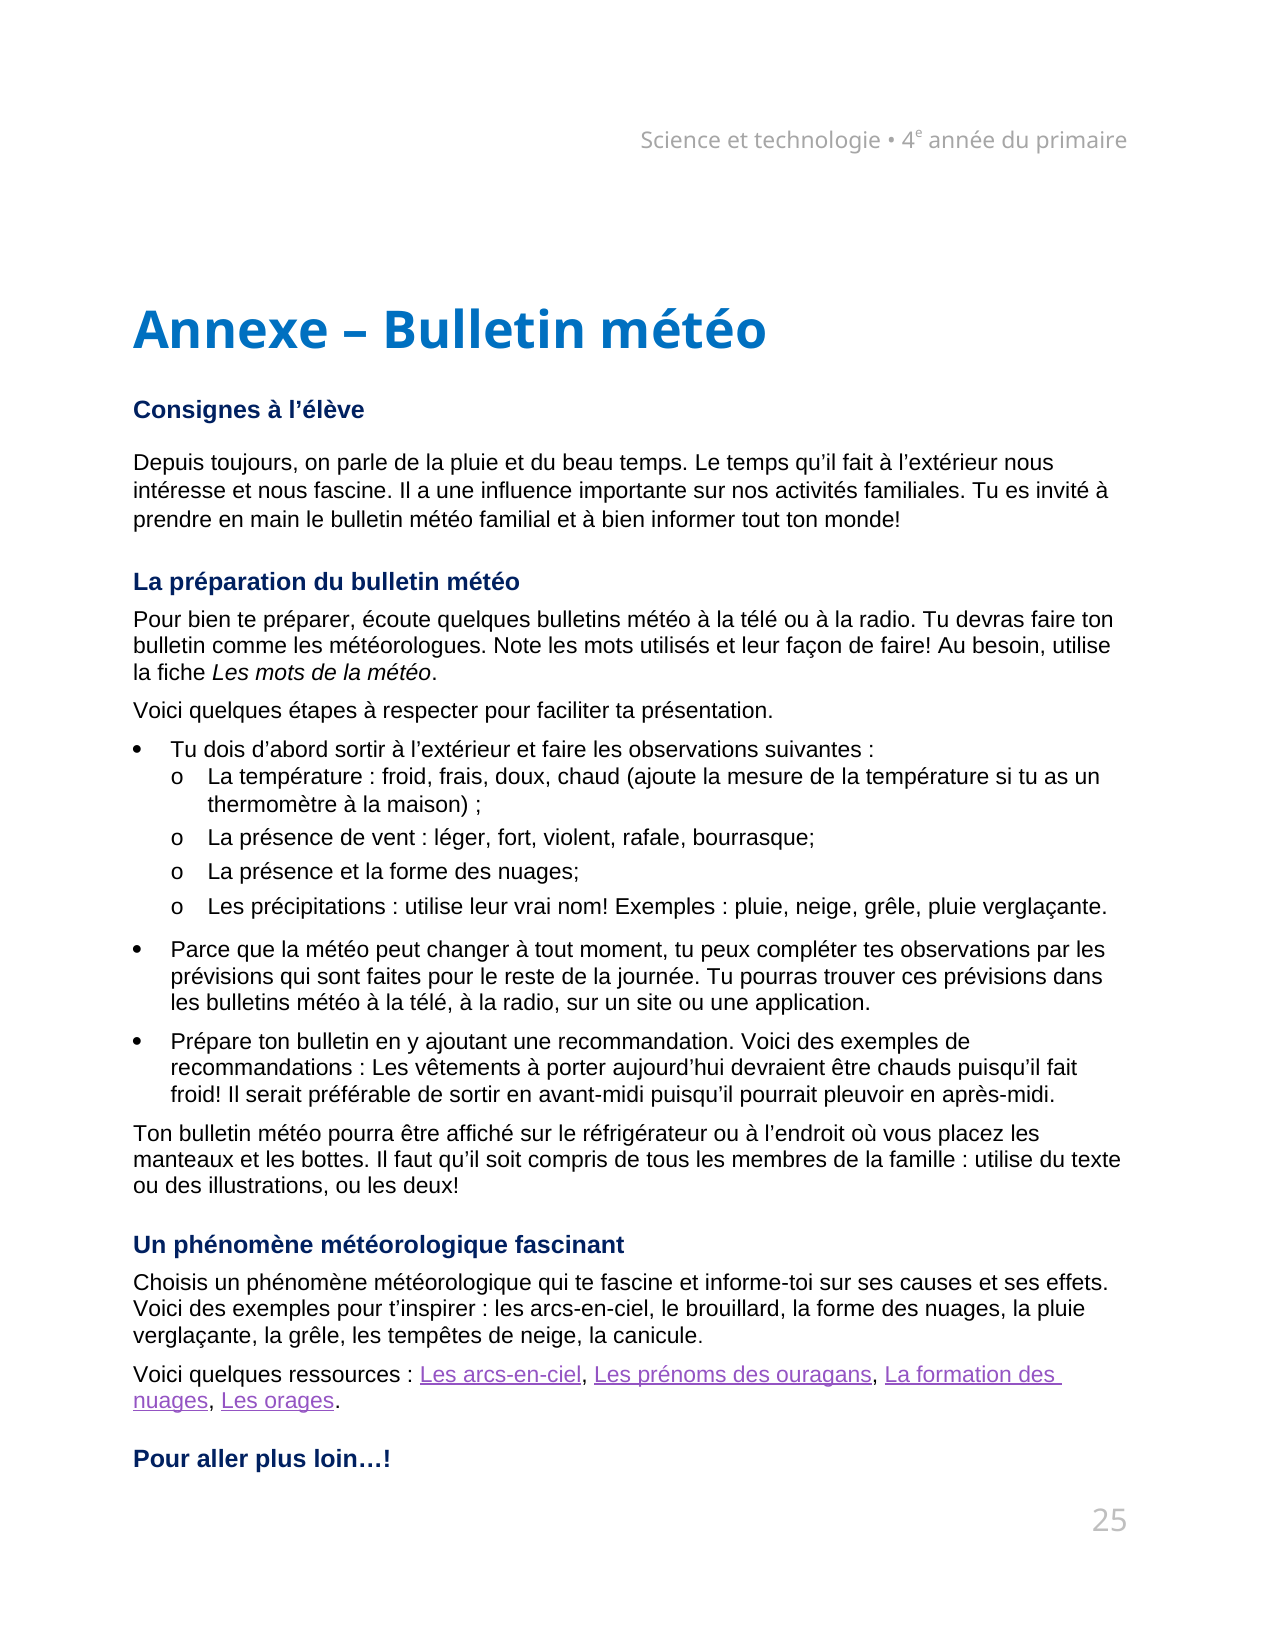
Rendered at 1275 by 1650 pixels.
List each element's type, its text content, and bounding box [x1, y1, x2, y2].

list La présence et la forme des nuages; [170, 858, 1123, 886]
list Les précipitations : utilise leur vrai nom! Exemples : pluie, neige, grêle, pluie verglaçante. [170, 893, 1123, 921]
text Annexe – Bulletin météo [133, 293, 1127, 363]
text Voici quelques ressources : Les arcs-en-ciel, Les prénoms des ouragans, La formation des nuages, Les orages. [133, 1361, 1127, 1413]
text Un phénomène météorologique fascinant [133, 1230, 1048, 1258]
text Consignes à l’élève [133, 395, 1048, 423]
text Pour bien te préparer, écoute quelques bulletins météo à la télé ou à la radio. Tu devras faire ton bulletin comme les météorologues. Note les mots utilisés et leur façon de faire! Au besoin, utilise la fiche Les mots de la météo. [133, 606, 1127, 685]
text Voici quelques étapes à respecter pour faciliter ta présentation. [133, 697, 1127, 724]
list Tu dois d’abord sortir à l’extérieur et faire les observations suivantes : [133, 736, 1127, 763]
text Depuis toujours, on parle de la pluie et du beau temps. Le temps qu’il fait à l’extérieur nous intéresse et nous fascine. Il a une influence importante sur nos activités familiales. Tu es invité à prendre en main le bulletin météo familial et à bien informer tout ton monde! [133, 448, 1122, 533]
text Ton bulletin météo pourra être affiché sur le réfrigérateur ou à l’endroit où vous placez les manteaux et les bottes. Il faut qu’il soit compris de tous les membres de la famille : utilise du texte ou des illustrations, ou les deux! [133, 1119, 1127, 1198]
text La préparation du bulletin météo [133, 567, 1048, 595]
list Prépare ton bulletin en y ajoutant une recommandation. Voici des exemples de recommandations : Les vêtements à porter aujourd’hui devraient être chauds puisqu’il fait froid! Il serait préférable de sortir en avant-midi puisqu’il pourrait pleuvoir en après-midi. [133, 1028, 1127, 1107]
text Choisis un phénomène météorologique qui te fascine et informe-toi sur ses causes et ses effets. Voici des exemples pour t’inspirer : les arcs-en-ciel, le brouillard, la forme des nuages, la pluie verglaçante, la grêle, les tempêtes de neige, la canicule. [133, 1269, 1127, 1348]
list La présence de vent : léger, fort, violent, rafale, bourrasque; [170, 823, 1123, 852]
text Pour aller plus loin…! [133, 1444, 1048, 1473]
list La température : froid, frais, doux, chaud (ajoute la mesure de la température si tu as un thermomètre à la maison) ; [170, 763, 1123, 817]
list Parce que la météo peut changer à tout moment, tu peux compléter tes observations par les prévisions qui sont faites pour le reste de la journée. Tu pourras trouver ces prévisions dans les bulletins météo à la télé, à la radio, sur un site ou une application. [133, 936, 1127, 1015]
